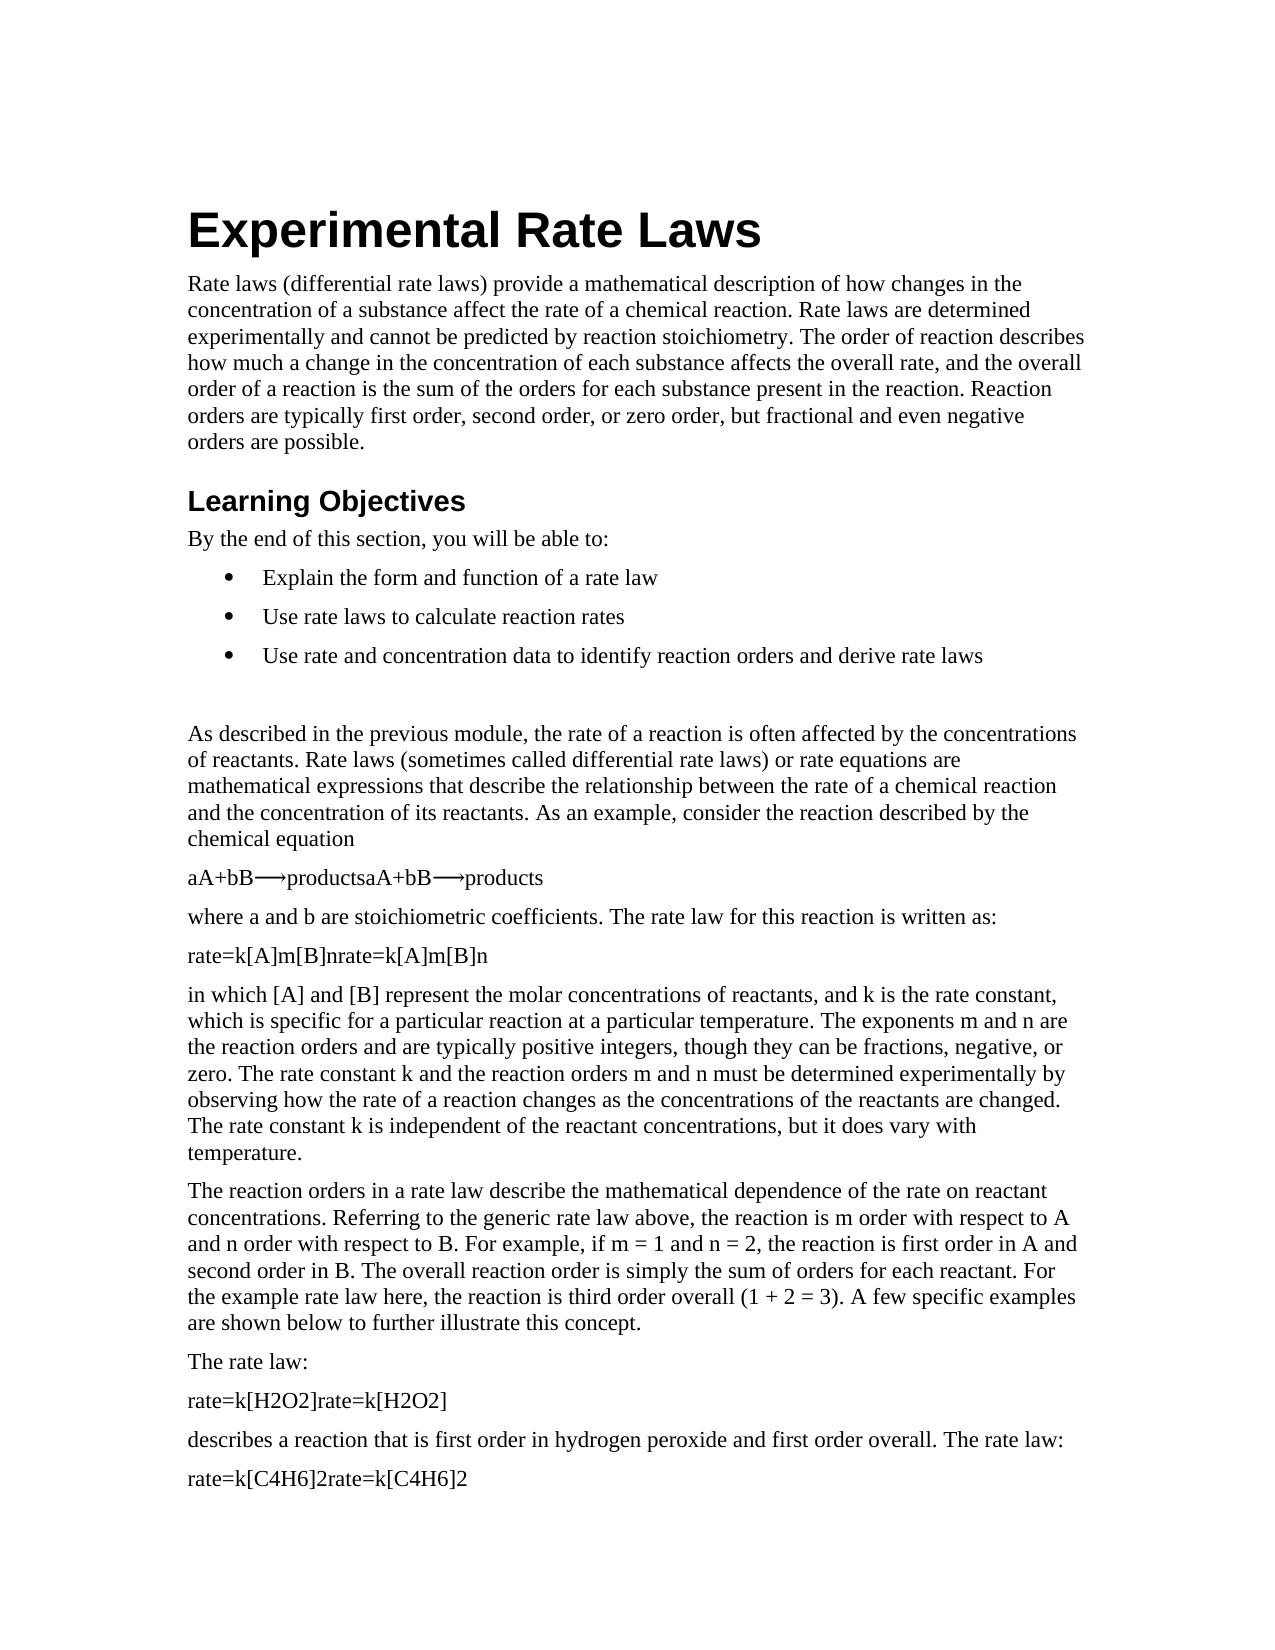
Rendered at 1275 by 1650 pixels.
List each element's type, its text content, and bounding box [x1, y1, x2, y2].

list Use rate and concentration data to identify reaction orders and derive rate laws [225, 642, 1087, 668]
list Use rate laws to calculate reaction rates [225, 603, 1087, 629]
subtitle Learning Objectives [187, 484, 1087, 517]
text As described in the previous module, the rate of a reaction is often affected by the concentrations of reactants. Rate laws (sometimes called differential rate laws) or rate equations are mathematical expressions that describe the relationship between the rate of a chemical reaction and the concentration of its reactants. As an example, consider the reaction described by the chemical equation [187, 720, 1087, 852]
text The reaction orders in a rate law describe the mathematical dependence of the rate on reactant concentrations. Referring to the generic rate law above, the reaction is m order with respect to A and n order with respect to B. For example, if m = 1 and n = 2, the reaction is first order in A and second order in B. The overall reaction order is simply the sum of orders for each reactant. For the example rate law here, the reaction is third order overall (1 + 2 = 3). A few specific examples are shown below to further illustrate this concept. [187, 1178, 1087, 1336]
text The rate law: [187, 1348, 1087, 1374]
text By the end of this section, you will be able to: [187, 526, 1087, 552]
subtitle Experimental Rate Laws [187, 200, 1087, 257]
text rate=k[A]m[B]nrate=k[A]m[B]n [187, 942, 1087, 968]
text rate=k[C4H6]2rate=k[C4H6]2 [187, 1465, 1087, 1491]
text Rate laws (differential rate laws) provide a mathematical description of how changes in the concentration of a substance affect the rate of a chemical reaction. Rate laws are determined experimentally and cannot be predicted by reaction stoichiometry. The order of reaction describes how much a change in the concentration of each substance affects the overall rate, and the overall order of a reaction is the sum of the orders for each substance present in the reaction. Reaction orders are typically first order, second order, or zero order, but fractional and even negative orders are possible. [187, 270, 1087, 454]
text in which [A] and [B] represent the molar concentrations of reactants, and k is the rate constant, which is specific for a particular reaction at a particular temperature. The exponents m and n are the reaction orders and are typically positive integers, though they can be fractions, negative, or zero. The rate constant k and the reaction orders m and n must be determined experimentally by observing how the rate of a reaction changes as the concentrations of the reactants are changed. The rate constant k is independent of the reactant concentrations, but it does vary with temperature. [187, 981, 1087, 1165]
text rate=k[H2O2]rate=k[H2O2] [187, 1387, 1087, 1413]
list Explain the form and function of a rate law [225, 564, 1087, 591]
text aA+bB⟶productsaA+bB⟶products [187, 864, 1087, 890]
text describes a reaction that is first order in hydrogen peroxide and first order overall. The rate law: [187, 1426, 1087, 1452]
text where a and b are stoichiometric coefficients. The rate law for this reaction is written as: [187, 903, 1087, 929]
